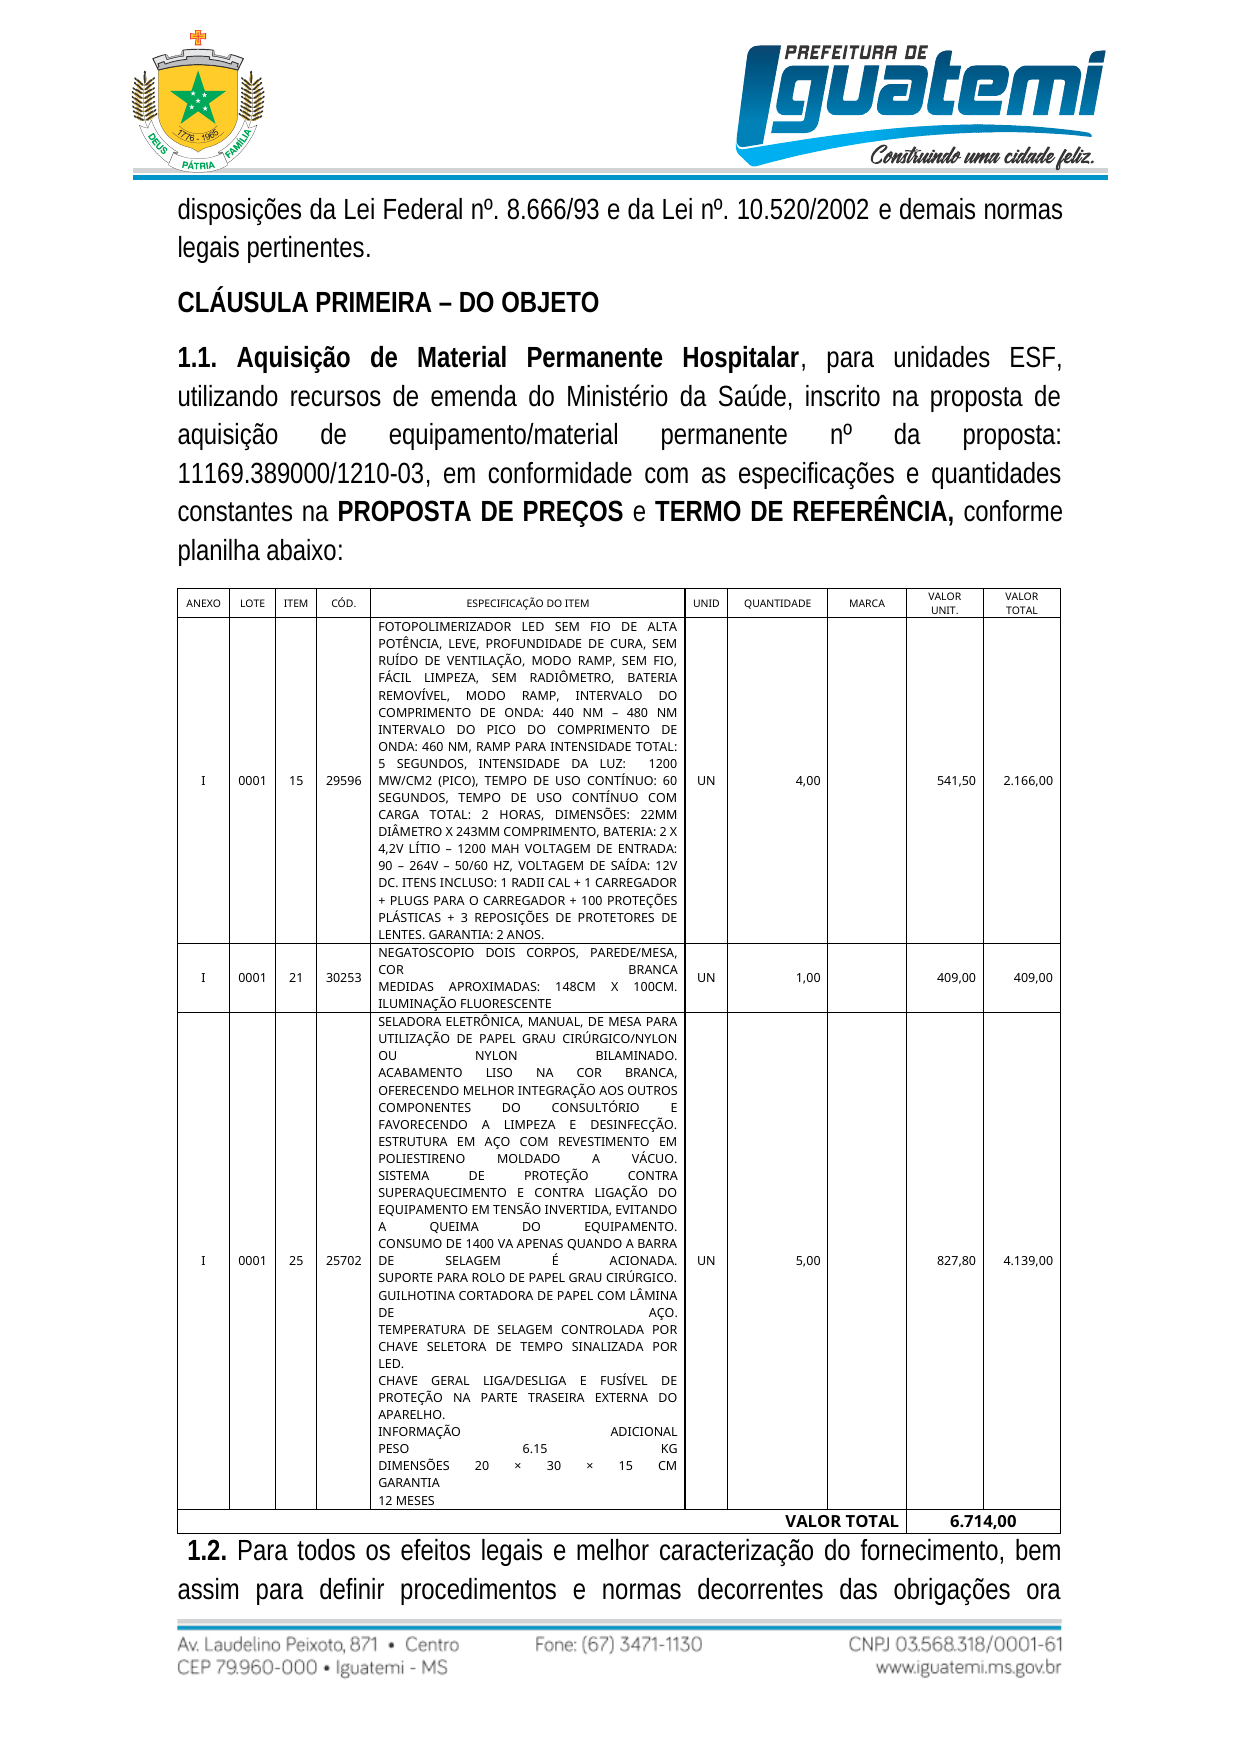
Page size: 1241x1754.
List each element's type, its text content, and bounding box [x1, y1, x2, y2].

table_header ITEM [276, 589, 316, 617]
table_cell 6.714,00 [907, 1510, 1060, 1532]
table_cell FOTOPOLIMERIZADOR LED SEM FIO DE ALTA POTÊNCIA, LEVE, PROFUNDIDADE DE CURA, SEM RUÍDO DE VENTILAÇÃO, MODO RAMP, SEM FIO, FÁCIL LIMPEZA, SEM RADIÔMETRO, BATERIA REMOVÍVEL, MODO RAMP, INTERVALO DO COMPRIMENTO DE ONDA: 440 NM – 480 NM INTERVALO DO PICO DO COMPRIMENTO DE ONDA: 460 NM, RAMP PARA INTENSIDADE TOTAL: 5 SEGUNDOS, INTENSIDADE DA LUZ: 1200 MW/CM2 (PICO), TEMPO DE USO CONTÍNUO: 60 SEGUNDOS, TEMPO DE USO CONTÍNUO COM CARGA TOTAL: 2 HORAS, DIMENSÕES: 22MM DIÂMETRO X 243MM COMPRIMENTO, BATERIA: 2 X 4,2V LÍTIO – 1200 MAH VOLTAGEM DE ENTRADA: 90 – 264V – 50/60 HZ, VOLTAGEM DE SAÍDA: 12V DC. ITENS INCLUSO: 1 RADII CAL + 1 CARREGADOR + PLUGS PARA O CARREGADOR + 100 PROTEÇÕES PLÁSTICAS + 3 REPOSIÇÕES DE PROTETORES DE LENTES. GARANTIA: 2 ANOS. [371, 618, 684, 943]
picture [177, 1619, 1063, 1681]
table_cell 409,00 [984, 944, 1060, 1012]
table_header LOTE [230, 589, 275, 617]
table_cell 409,00 [907, 944, 983, 1012]
table_cell 1,00 [728, 944, 827, 1012]
table_cell 4.139,00 [984, 1013, 1060, 1509]
table_cell VALOR TOTAL [178, 1510, 906, 1532]
table_header QUANTIDADE [728, 589, 827, 617]
table_cell NEGATOSCOPIO DOIS CORPOS, PAREDE/MESA, COR BRANCA MEDIDAS APROXIMADAS: 148CM X 100CM. ILUMINAÇÃO FLUORESCENTE [371, 944, 684, 1012]
table_cell 15 [276, 618, 316, 943]
table_cell 827,80 [907, 1013, 983, 1509]
table_cell 21 [276, 944, 316, 1012]
table_header ANEXO [178, 589, 229, 617]
table_cell 25 [276, 1013, 316, 1509]
table_cell I [178, 1013, 229, 1509]
table_cell [828, 618, 906, 943]
table_cell 0001 [230, 618, 275, 943]
table_header UNID [686, 589, 727, 617]
table_cell 25702 [317, 1013, 370, 1509]
table_cell 2.166,00 [984, 618, 1060, 943]
table_cell 4,00 [728, 618, 827, 943]
table_cell SELADORA ELETRÔNICA, MANUAL, DE MESA PARA UTILIZAÇÃO DE PAPEL GRAU CIRÚRGICO/NYLON OU NYLON BILAMINADO. ACABAMENTO LISO NA COR BRANCA, OFERECENDO MELHOR INTEGRAÇÃO AOS OUTROS COMPONENTES DO CONSULTÓRIO E FAVORECENDO A LIMPEZA E DESINFECÇÃO. ESTRUTURA EM AÇO COM REVESTIMENTO EM POLIESTIRENO MOLDADO A VÁCUO. SISTEMA DE PROTEÇÃO CONTRA SUPERAQUECIMENTO E CONTRA LIGAÇÃO DO EQUIPAMENTO EM TENSÃO INVERTIDA, EVITANDO A QUEIMA DO EQUIPAMENTO. CONSUMO DE 1400 VA APENAS QUANDO A BARRA DE SELAGEM É ACIONADA. SUPORTE PARA ROLO DE PAPEL GRAU CIRÚRGICO. GUILHOTINA CORTADORA DE PAPEL COM LÂMINA DE AÇO. TEMPERATURA DE SELAGEM CONTROLADA POR CHAVE SELETORA DE TEMPO SINALIZADA POR LED. CHAVE GERAL LIGA/DESLIGA E FUSÍVEL DE PROTEÇÃO NA PARTE TRASEIRA EXTERNA DO APARELHO. INFORMAÇÃO ADICIONAL PESO 6.15 KG DIMENSÕES 20 × 30 × 15 CM GARANTIA 12 MESES [371, 1013, 684, 1509]
table_header MARCA [828, 589, 906, 617]
text 1.1. Aquisição de Material Permanente Hospitalar, para unidades ESF, utilizando recursos de emenda do Ministério da Saúde, inscrito na proposta de aquisição de equipamento/material permanente nº da proposta: 11169.389000/1210-03, em conformidade com as especificações e quantidades constantes na PROPOSTA DE PREÇOS e TERMO DE REFERÊNCIA, conforme planilha abaixo: [177, 341, 1063, 566]
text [177, 1533, 1063, 1605]
table_cell 0001 [230, 944, 275, 1012]
table_cell 5,00 [728, 1013, 827, 1509]
table_cell 29596 [317, 618, 370, 943]
table_cell UN [686, 944, 727, 1012]
table_header VALOR TOTAL [984, 589, 1060, 617]
table_header VALOR UNIT. [907, 589, 983, 617]
table_cell 541,50 [907, 618, 983, 943]
table_header CÓD. [317, 589, 370, 617]
table_cell [828, 1013, 906, 1509]
table_cell UN [686, 618, 727, 943]
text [177, 192, 1063, 264]
table_cell [828, 944, 906, 1012]
table_cell UN [686, 1013, 727, 1509]
table_cell I [178, 618, 229, 943]
table_cell I [178, 944, 229, 1012]
table_cell 0001 [230, 1013, 275, 1509]
text CLÁUSULA PRIMEIRA – DO OBJETO [177, 286, 1063, 319]
table_header ESPECIFICAÇÃO DO ITEM [371, 589, 684, 617]
table_cell 30253 [317, 944, 370, 1012]
